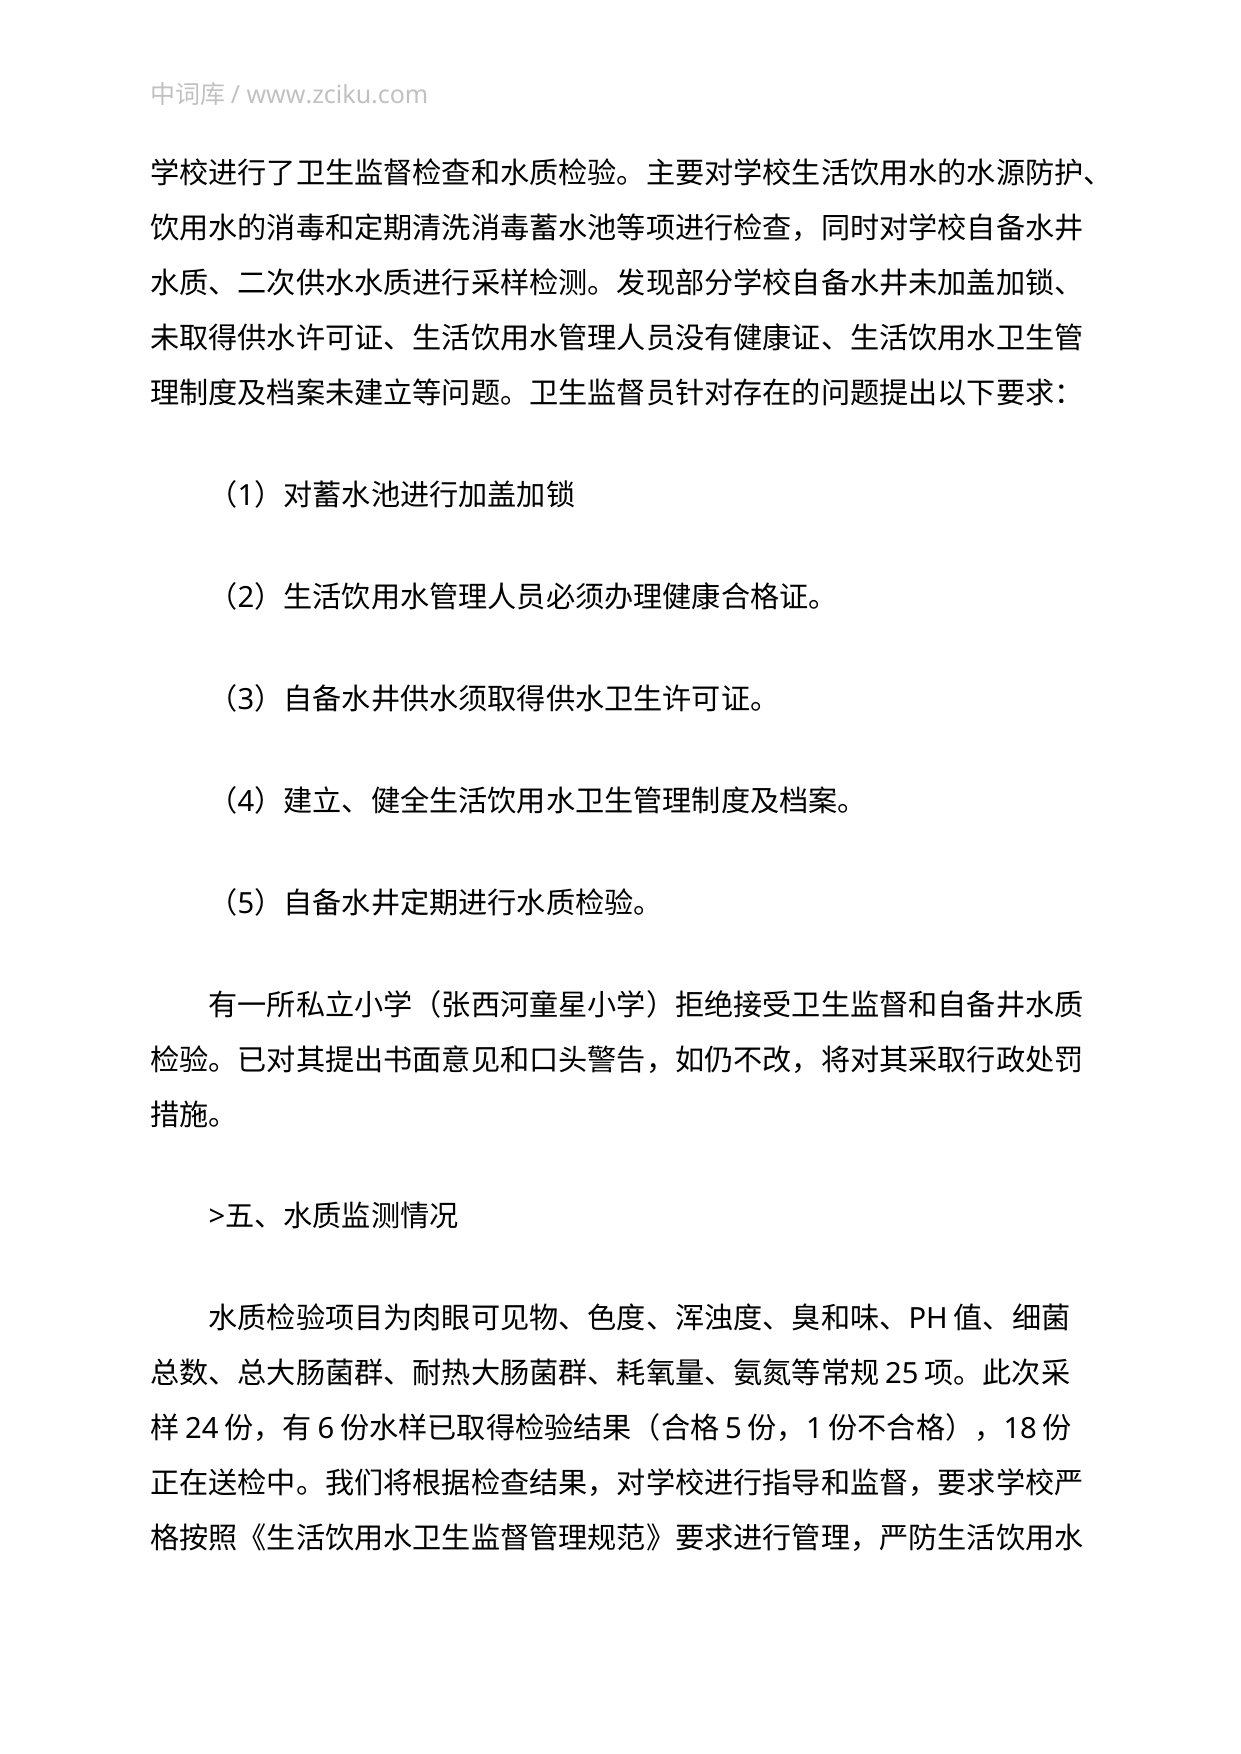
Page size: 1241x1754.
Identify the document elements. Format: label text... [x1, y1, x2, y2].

text 有一所私立小学（张西河童星小学）拒绝接受卫生监督和自备井水质检验。已对其提出书面意见和口头警告，如仍不改，将对其采取行政处罚措施。 [150, 981, 1090, 1133]
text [150, 150, 1090, 412]
text >五、水质监测情况 [150, 1193, 1090, 1235]
text （4）建立、健全生活饮用水卫生管理制度及档案。 [150, 777, 1090, 820]
text （2）生活饮用水管理人员必须办理健康合格证。 [150, 573, 1090, 616]
text （3）自备水井供水须取得供水卫生许可证。 [150, 675, 1090, 718]
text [150, 1295, 1090, 1557]
text （5）自备水井定期进行水质检验。 [150, 879, 1090, 922]
text （1）对蓄水池进行加盖加锁 [150, 471, 1090, 514]
